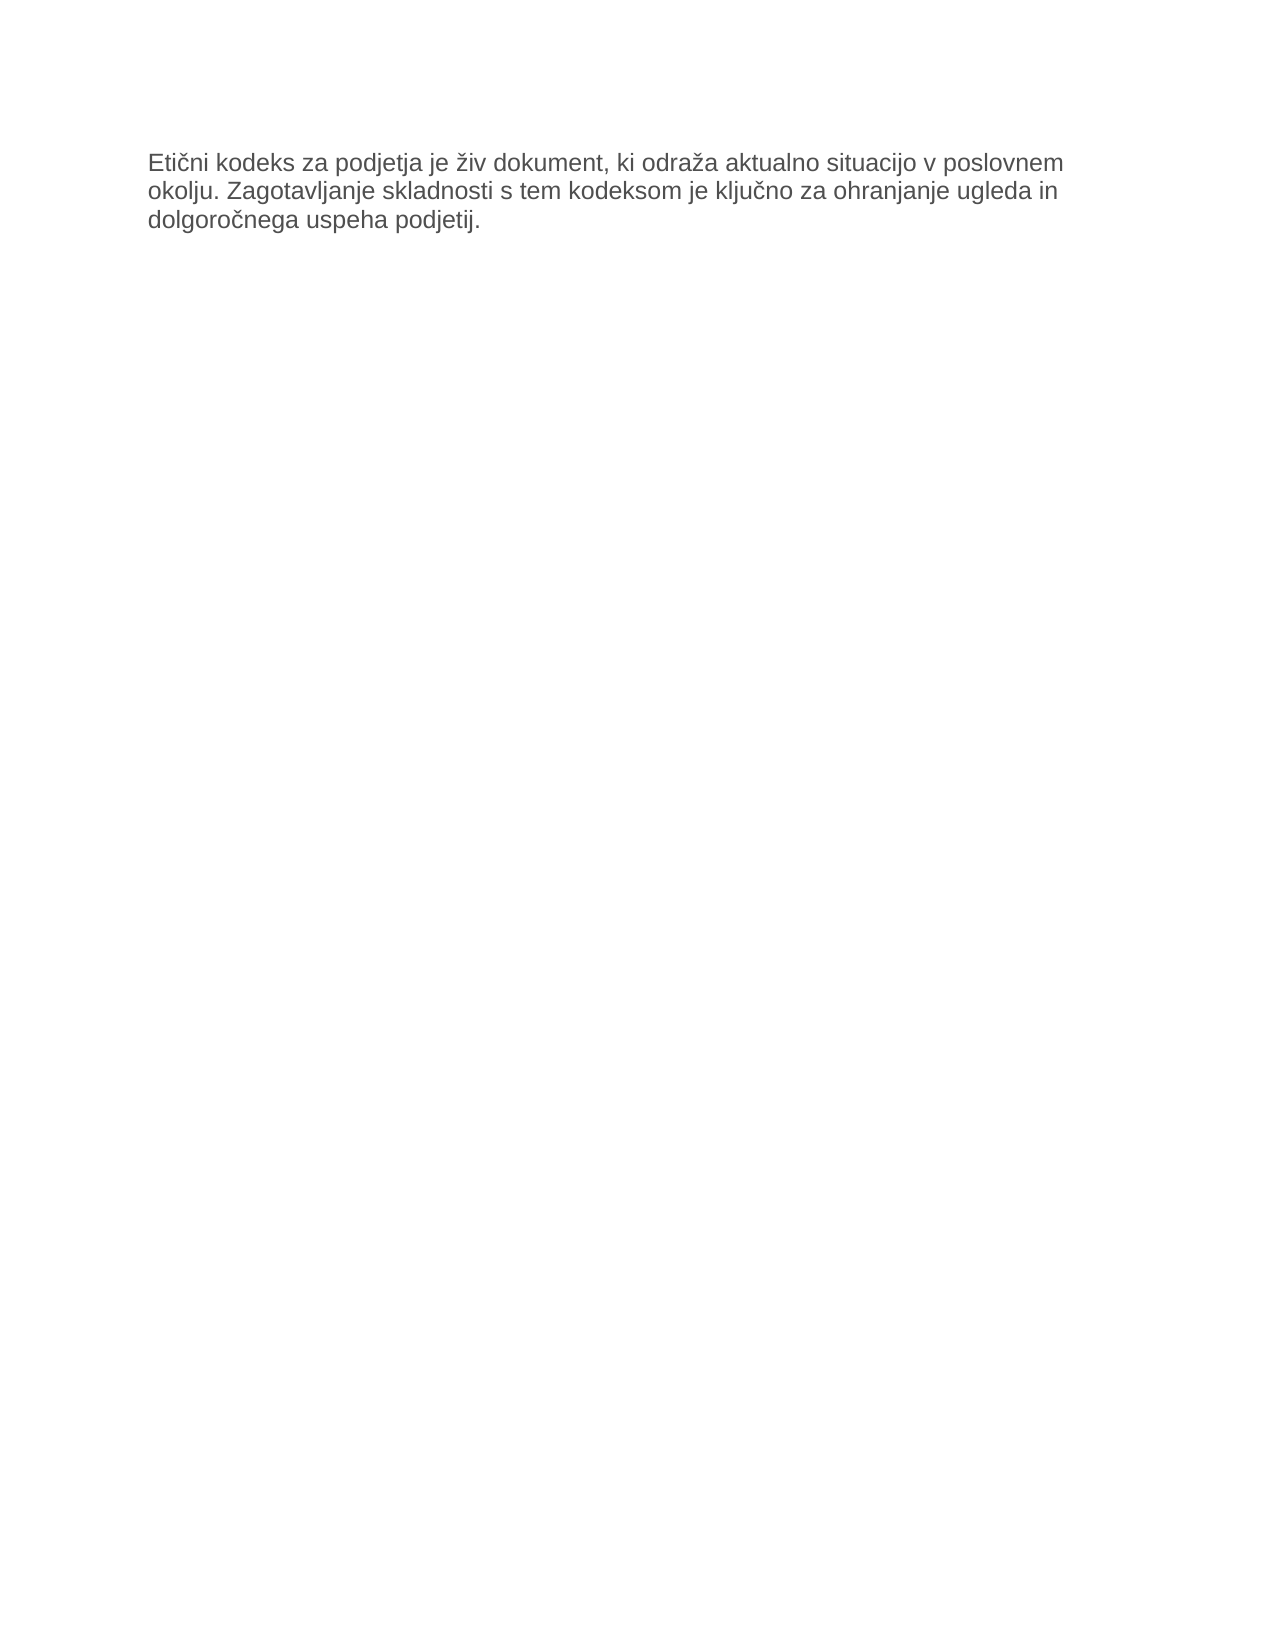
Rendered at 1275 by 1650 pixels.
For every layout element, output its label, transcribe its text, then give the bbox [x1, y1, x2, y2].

text Etični kodeks za podjetja je živ dokument, ki odraža aktualno situacijo v poslovnem okolju. Zagotavljanje skladnosti s tem kodeksom je ključno za ohranjanje ugleda in dolgoročnega uspeha podjetij. [148, 148, 1127, 234]
